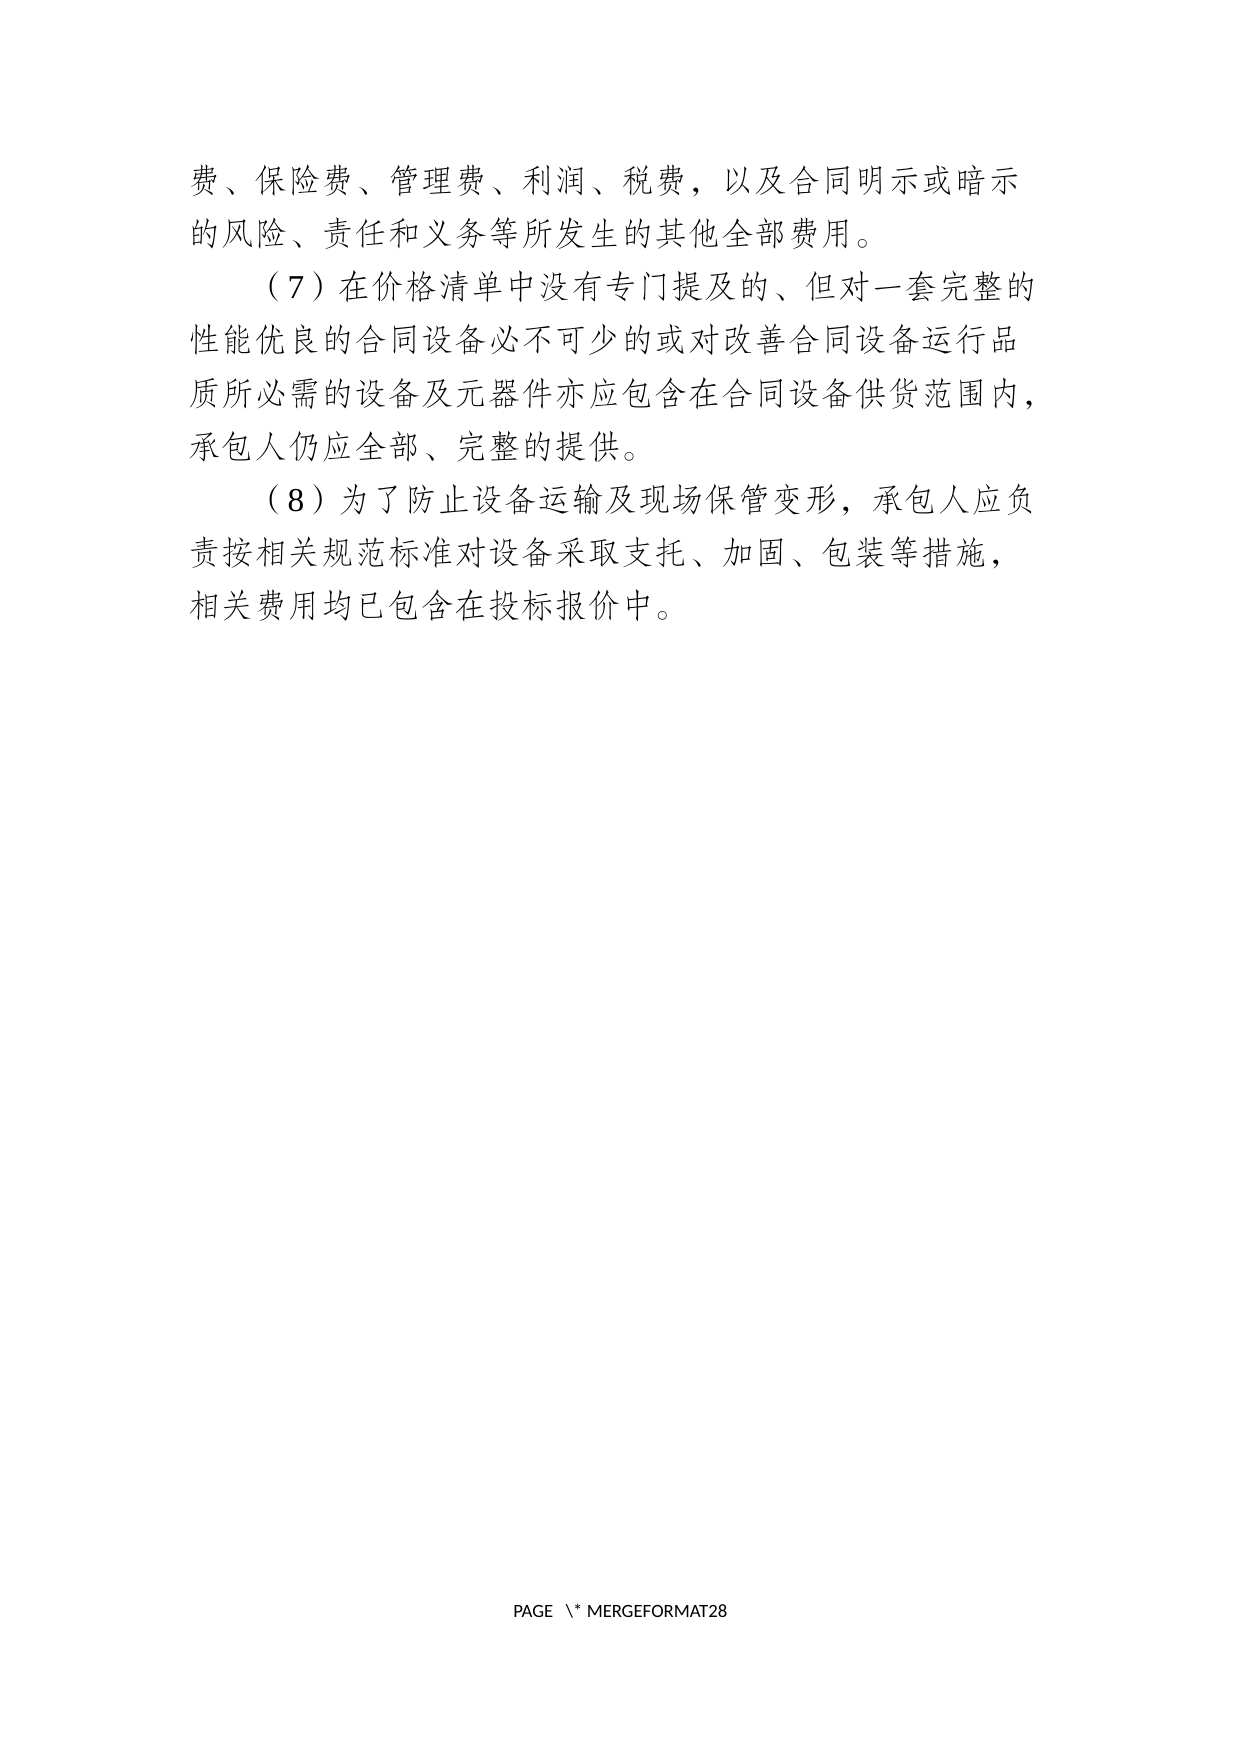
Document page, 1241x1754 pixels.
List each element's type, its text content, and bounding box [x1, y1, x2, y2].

text （7）在价格清单中没有专门提及的、但对一套完整的性能优良的合同设备必不可少的或对改善合同设备运行品质所必需的设备及元器件亦应包含在合同设备供货范围内，承包人仍应全部、完整的提供。 [187, 256, 1053, 469]
text （8）为了防止设备运输及现场保管变形，承包人应负责按相关规范标准对设备采取支托、加固、包装等措施，相关费用均已包含在投标报价中。 [187, 469, 1053, 628]
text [187, 150, 1053, 256]
